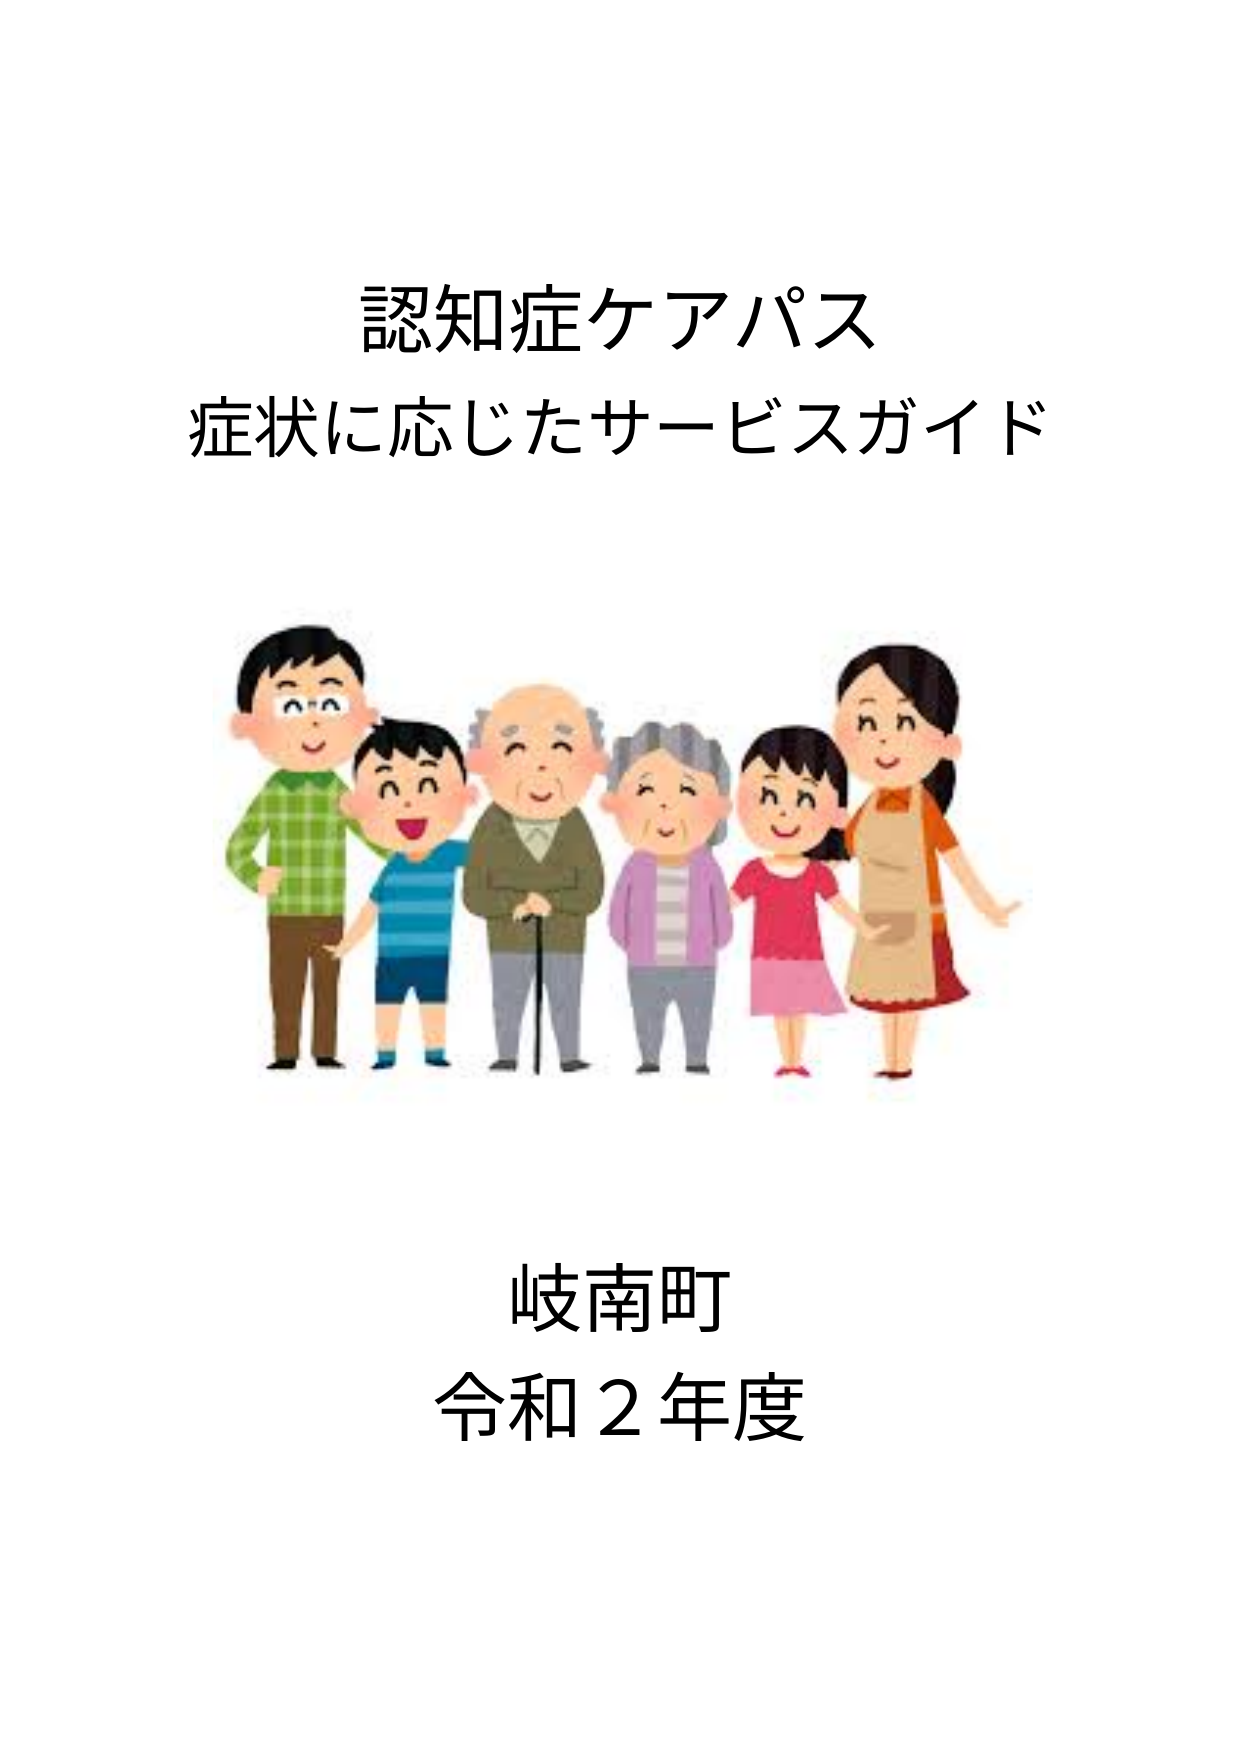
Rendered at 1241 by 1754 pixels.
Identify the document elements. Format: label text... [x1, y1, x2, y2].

text 症状に応じたサービスガイド [150, 369, 1090, 478]
picture [212, 586, 1033, 1114]
text 認知症ケアパス [150, 261, 1090, 369]
text 岐南町 [150, 1239, 1090, 1348]
text 令和２年度 [150, 1348, 1090, 1457]
